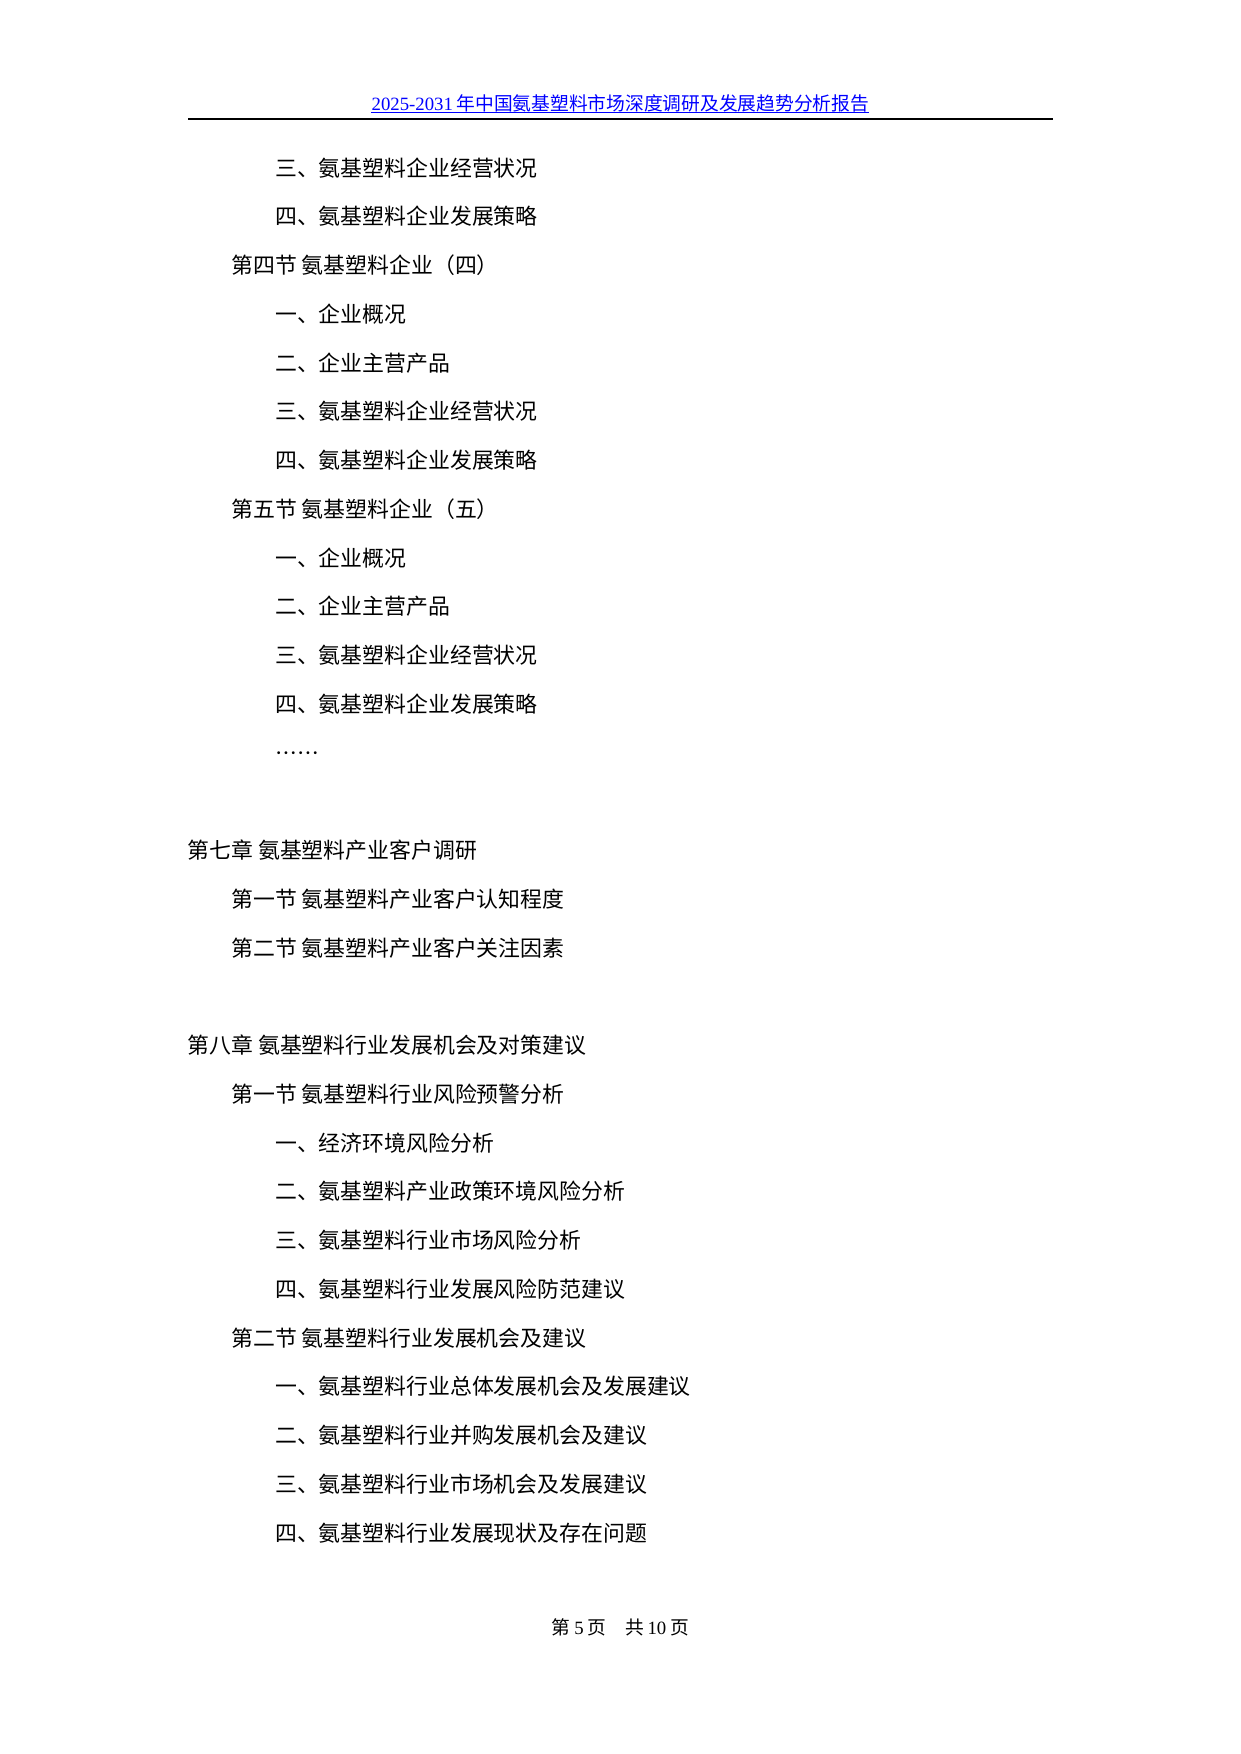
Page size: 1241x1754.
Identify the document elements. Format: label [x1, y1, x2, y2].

text [187, 150, 1053, 1548]
